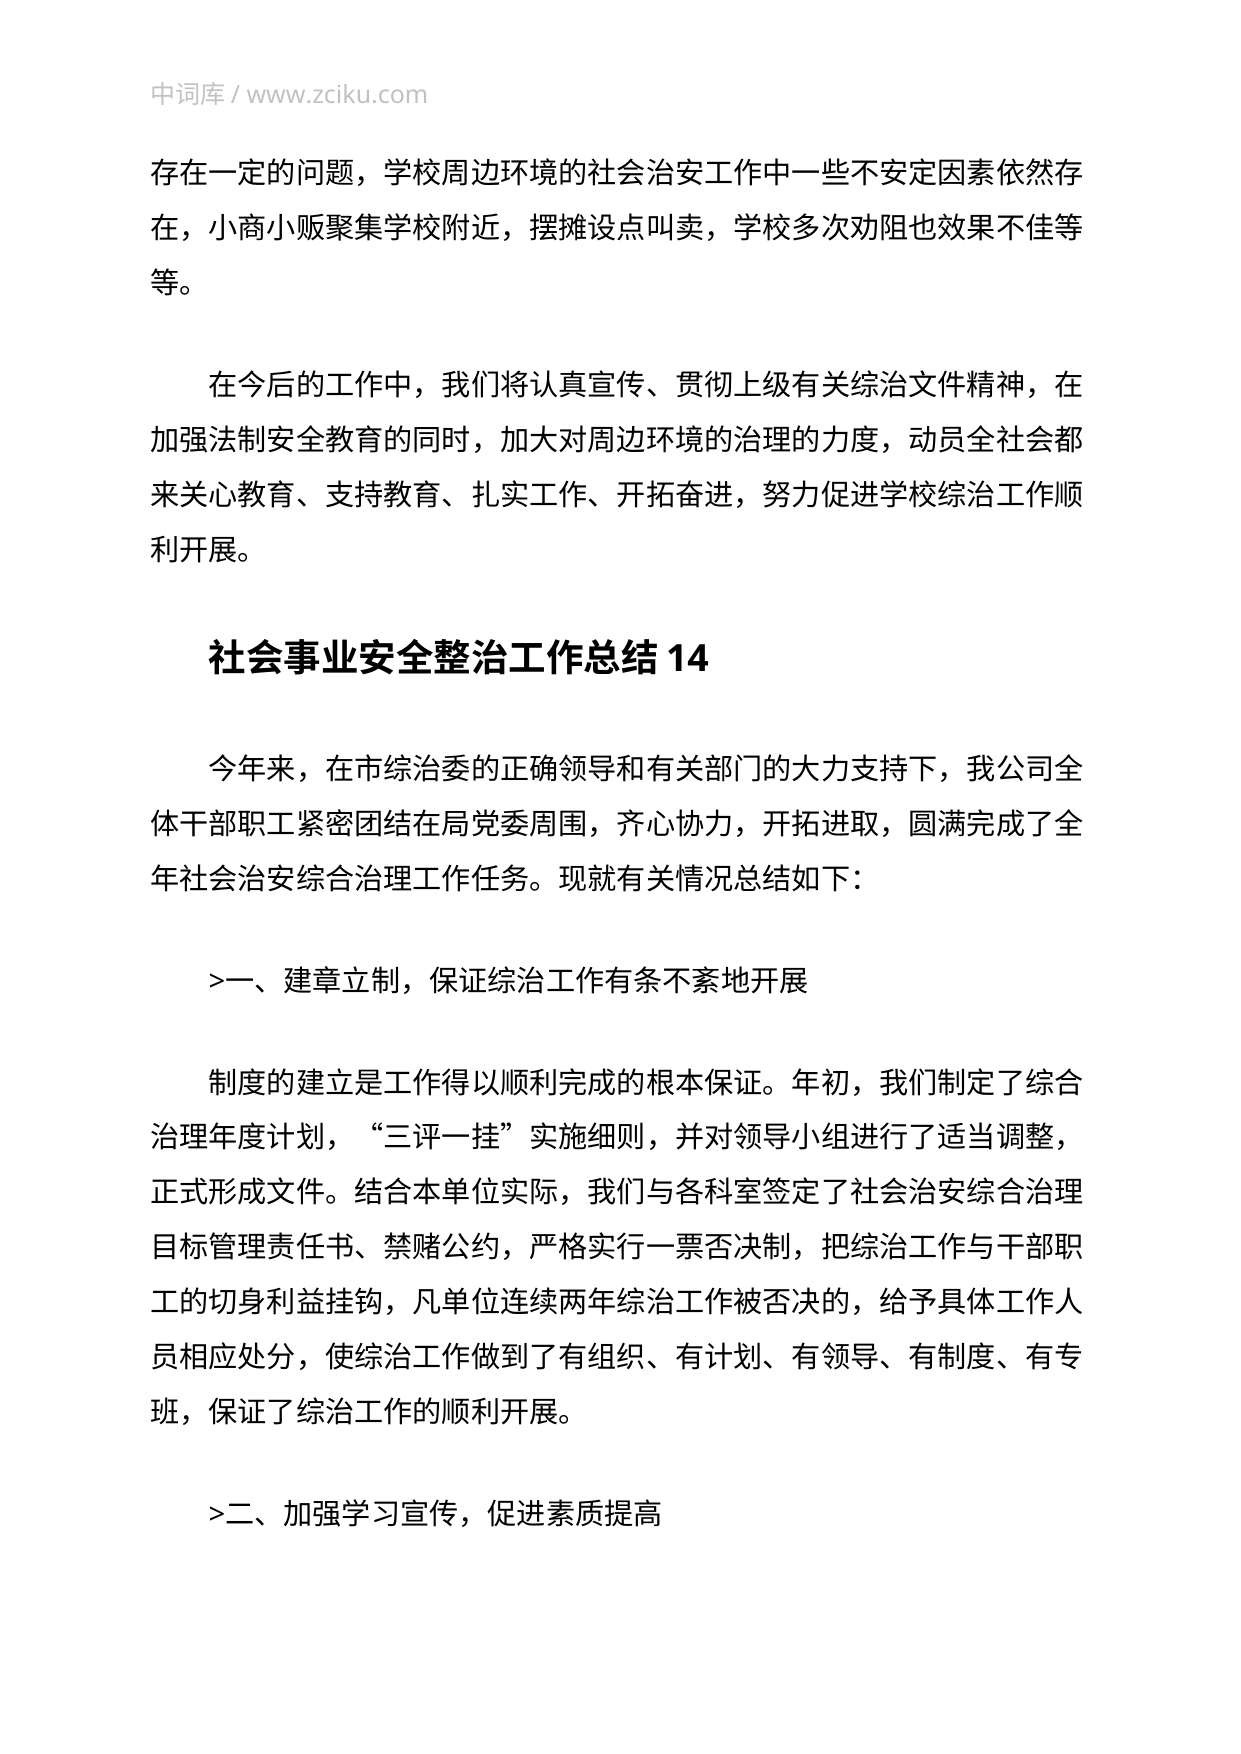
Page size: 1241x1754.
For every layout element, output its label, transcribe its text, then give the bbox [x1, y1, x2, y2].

text 在今后的工作中，我们将认真宣传、贯彻上级有关综治文件精神，在加强法制安全教育的同时，加大对周边环境的治理的力度，动员全社会都来关心教育、支持教育、扎实工作、开拓奋进，努力促进学校综治工作顺利开展。 [150, 362, 1090, 568]
text >一、建章立制，保证综治工作有条不紊地开展 [150, 957, 1090, 999]
text >二、加强学习宣传，促进素质提高 [150, 1490, 1090, 1533]
text 今年来，在市综治委的正确领导和有关部门的大力支持下，我公司全体干部职工紧密团结在局党委周围，齐心协力，开拓进取，圆满完成了全年社会治安综合治理工作任务。现就有关情况总结如下： [150, 746, 1090, 898]
text 制度的建立是工作得以顺利完成的根本保证。年初，我们制定了综合治理年度计划，“三评一挂”实施细则，并对领导小组进行了适当调整，正式形成文件。结合本单位实际，我们与各科室签定了社会治安综合治理目标管理责任书、禁赌公约，严格实行一票否决制，把综治工作与干部职工的切身利益挂钩，凡单位连续两年综治工作被否决的，给予具体工作人员相应处分，使综治工作做到了有组织、有计划、有领导、有制度、有专班，保证了综治工作的顺利开展。 [150, 1059, 1090, 1431]
text 社会事业安全整治工作总结14 [150, 628, 1090, 682]
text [150, 150, 1090, 302]
